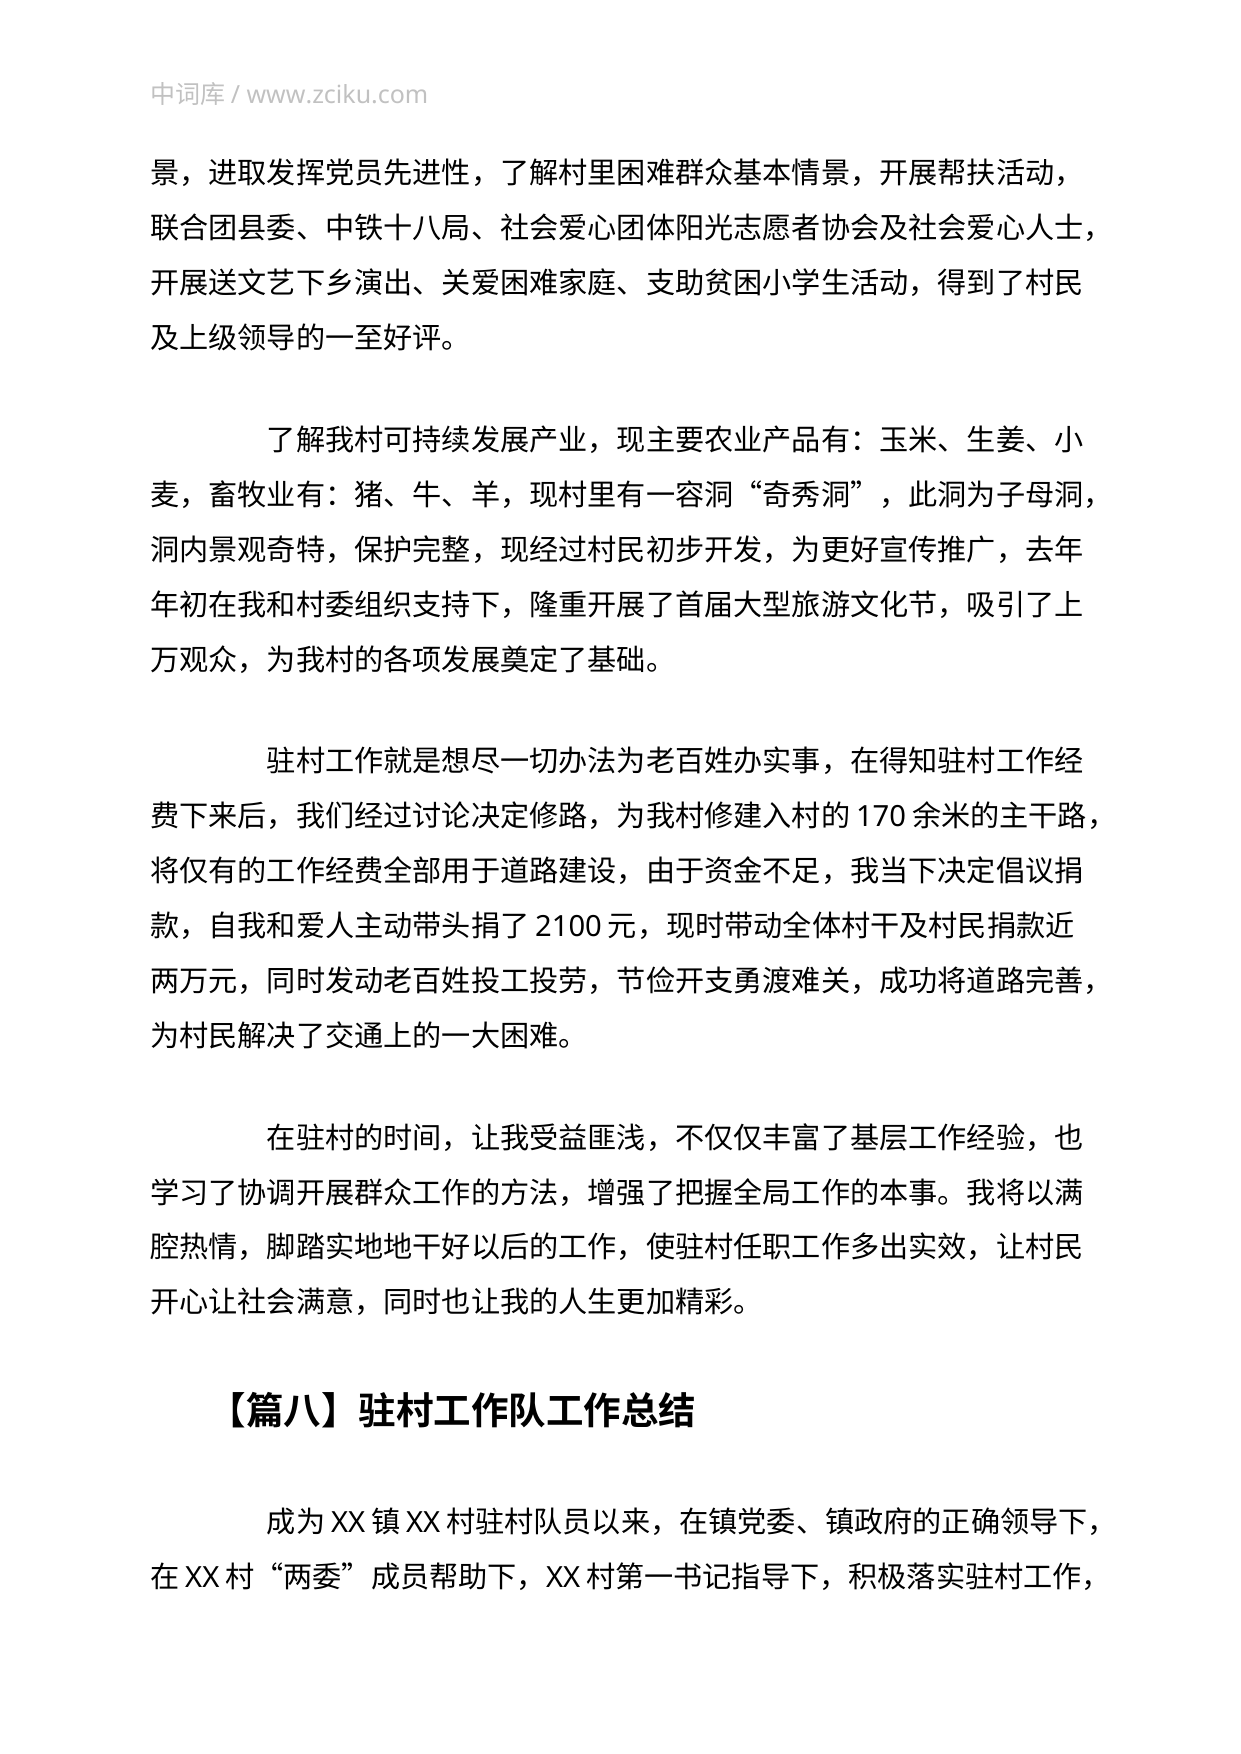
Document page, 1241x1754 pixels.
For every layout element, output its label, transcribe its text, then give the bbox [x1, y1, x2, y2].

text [150, 150, 1090, 357]
text 在驻村的时间，让我受益匪浅，不仅仅丰富了基层工作经验，也学习了协调开展群众工作的方法，增强了把握全局工作的本事。我将以满腔热情，脚踏实地地干好以后的工作，使驻村任职工作多出实效，让村民开心让社会满意，同时也让我的人生更加精彩。 [150, 1114, 1090, 1321]
text 驻村工作就是想尽一切办法为老百姓办实事，在得知驻村工作经费下来后，我们经过讨论决定修路，为我村修建入村的170余米的主干路，将仅有的工作经费全部用于道路建设，由于资金不足，我当下决定倡议捐款，自我和爱人主动带头捐了2100元，现时带动全体村干及村民捐款近两万元，同时发动老百姓投工投劳，节俭开支勇渡难关，成功将道路完善，为村民解决了交通上的一大困难。 [150, 738, 1090, 1055]
text 了解我村可持续发展产业，现主要农业产品有：玉米、生姜、小麦，畜牧业有：猪、牛、羊，现村里有一容洞“奇秀洞”，此洞为子母洞，洞内景观奇特，保护完整，现经过村民初步开发，为更好宣传推广，去年年初在我和村委组织支持下，隆重开展了首届大型旅游文化节，吸引了上万观众，为我村的各项发展奠定了基础。 [150, 416, 1090, 678]
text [150, 1498, 1090, 1596]
text 【篇八】驻村工作队工作总结 [150, 1381, 1090, 1435]
